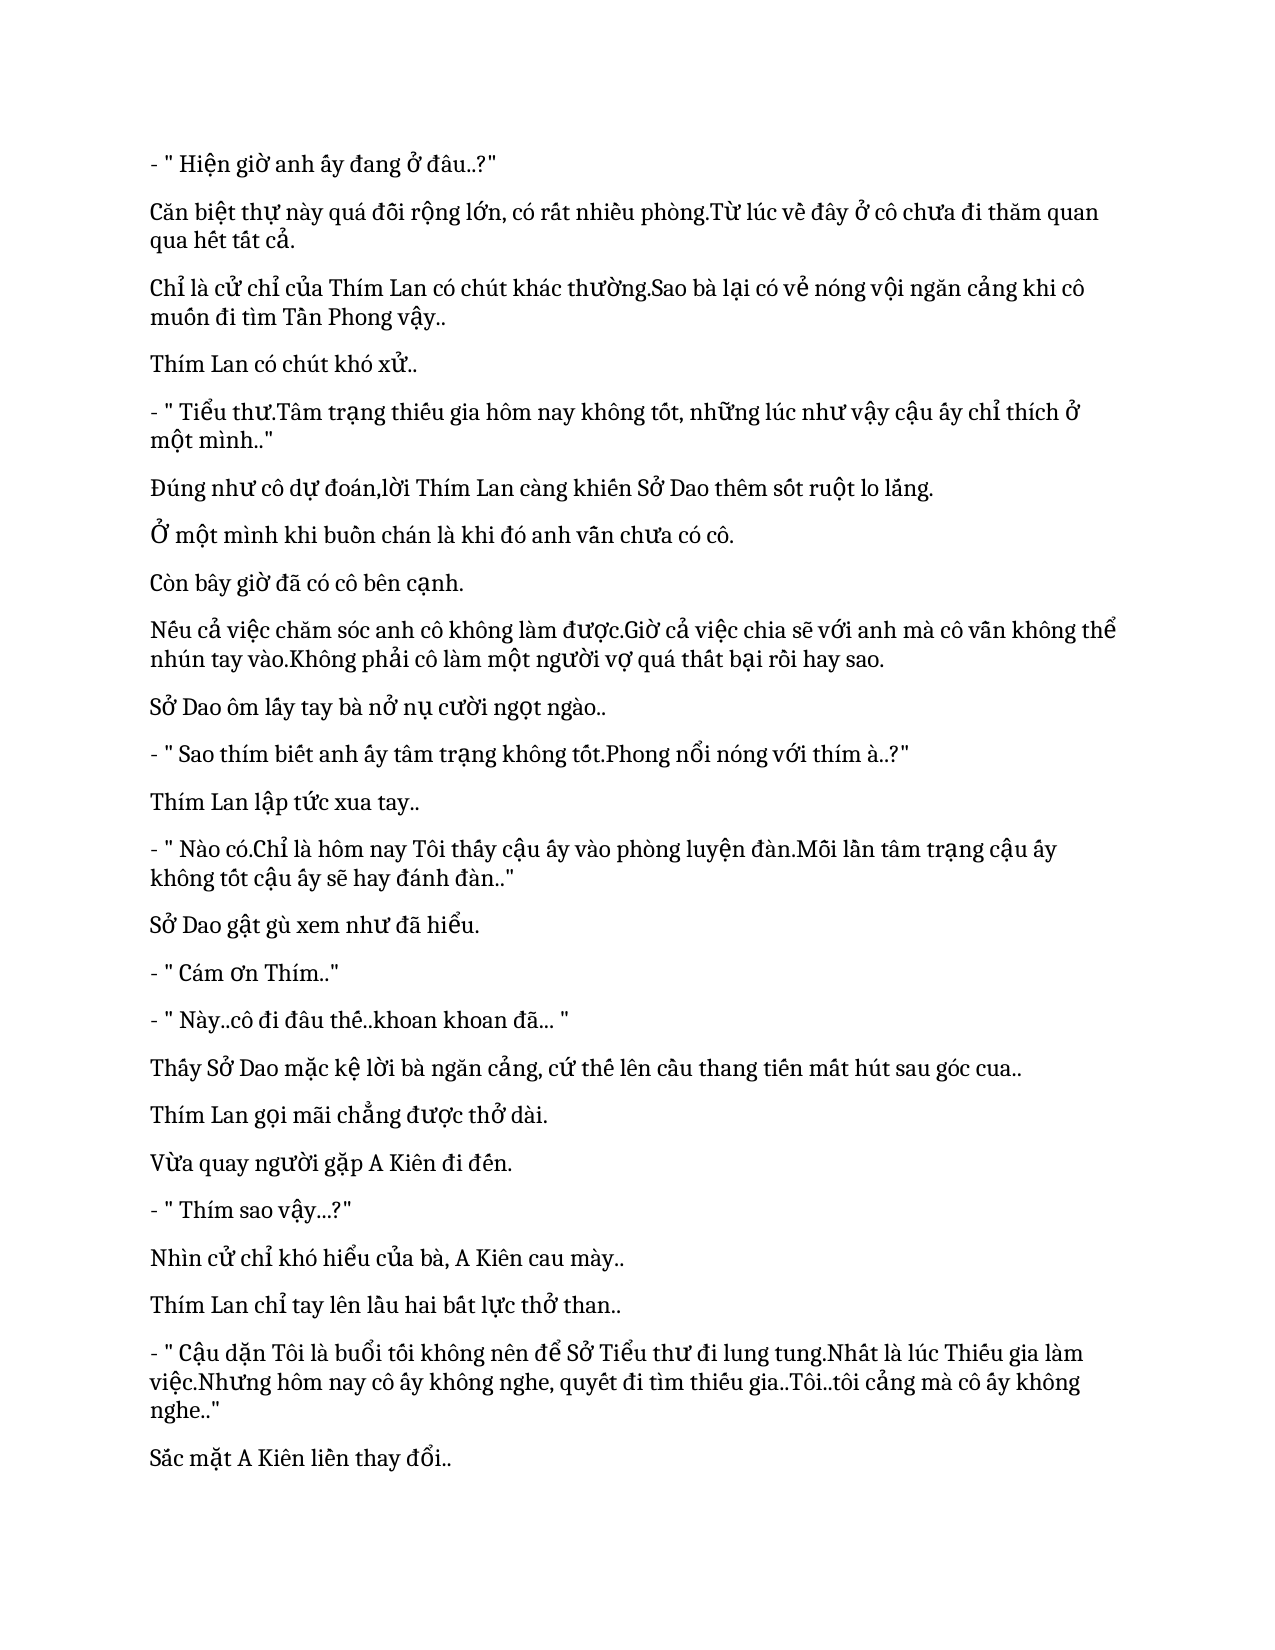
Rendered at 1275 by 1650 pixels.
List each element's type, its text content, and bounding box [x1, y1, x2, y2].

text Thím Lan có chút khó xử.. [150, 350, 1125, 379]
text - " Nào có.Chỉ là hôm nay Tôi thấy cậu ấy vào phòng luyện đàn.Mỗi lần tâm trạng cậu ấy không tốt cậu ấy sẽ hay đánh đàn.." [150, 835, 1125, 892]
text Chỉ là cử chỉ của Thím Lan có chút khác thường.Sao bà lại có vẻ nóng vội ngăn cảng khi cô muốn đi tìm Tần Phong vậy.. [150, 274, 1125, 331]
text Đúng như cô dự đoán,lời Thím Lan càng khiến Sở Dao thêm sốt ruột lo lắng. [150, 474, 1125, 502]
text Còn bây giờ đã có cô bên cạnh. [150, 569, 1125, 597]
text Ở một mình khi buồn chán là khi đó anh vẫn chưa có cô. [150, 521, 1125, 550]
text - " Này..cô đi đâu thế..khoan khoan đã... " [150, 1006, 1125, 1035]
text Thím Lan chỉ tay lên lầu hai bất lực thở than.. [150, 1291, 1125, 1320]
text - " Thím sao vậy...?" [150, 1196, 1125, 1225]
text Vừa quay người gặp A Kiên đi đến. [150, 1149, 1125, 1177]
text Sắc mặt A Kiên liền thay đổi.. [150, 1444, 1125, 1472]
text Nếu cả việc chăm sóc anh cô không làm được.Giờ cả việc chia sẽ với anh mà cô vẫn không thể nhún tay vào.Không phải cô làm một người vợ quá thất bại rồi hay sao. [150, 616, 1125, 674]
text Thím Lan lập tức xua tay.. [150, 787, 1125, 816]
text - " Cậu dặn Tôi là buổi tối không nên để Sở Tiểu thư đi lung tung.Nhất là lúc Thiếu gia làm việc.Nhưng hôm nay cô ấy không nghe, quyết đi tìm thiếu gia..Tôi..tôi cảng mà cô ấy không nghe.." [150, 1339, 1125, 1425]
text - " Hiện giờ anh ấy đang ở đâu..?" [150, 150, 1125, 179]
text Sở Dao gật gù xem như đã hiểu. [150, 911, 1125, 940]
text - " Cám ơn Thím.." [150, 959, 1125, 987]
text Nhìn cử chỉ khó hiểu của bà, A Kiên cau mày.. [150, 1244, 1125, 1272]
text - " Sao thím biết anh ấy tâm trạng không tốt.Phong nổi nóng với thím à..?" [150, 740, 1125, 769]
text Căn biệt thự này quá đỗi rộng lớn, có rất nhiều phòng.Từ lúc về đây ở cô chưa đi thăm quan qua hết tất cả. [150, 197, 1125, 255]
text Thấy Sở Dao mặc kệ lời bà ngăn cảng, cứ thế lên cầu thang tiến mất hút sau góc cua.. [150, 1054, 1125, 1082]
text Sở Dao ôm lấy tay bà nở nụ cười ngọt ngào.. [150, 692, 1125, 721]
text Thím Lan gọi mãi chẳng được thở dài. [150, 1101, 1125, 1130]
text - " Tiểu thư.Tâm trạng thiếu gia hôm nay không tốt, những lúc như vậy cậu ấy chỉ thích ở một mình.." [150, 397, 1125, 455]
